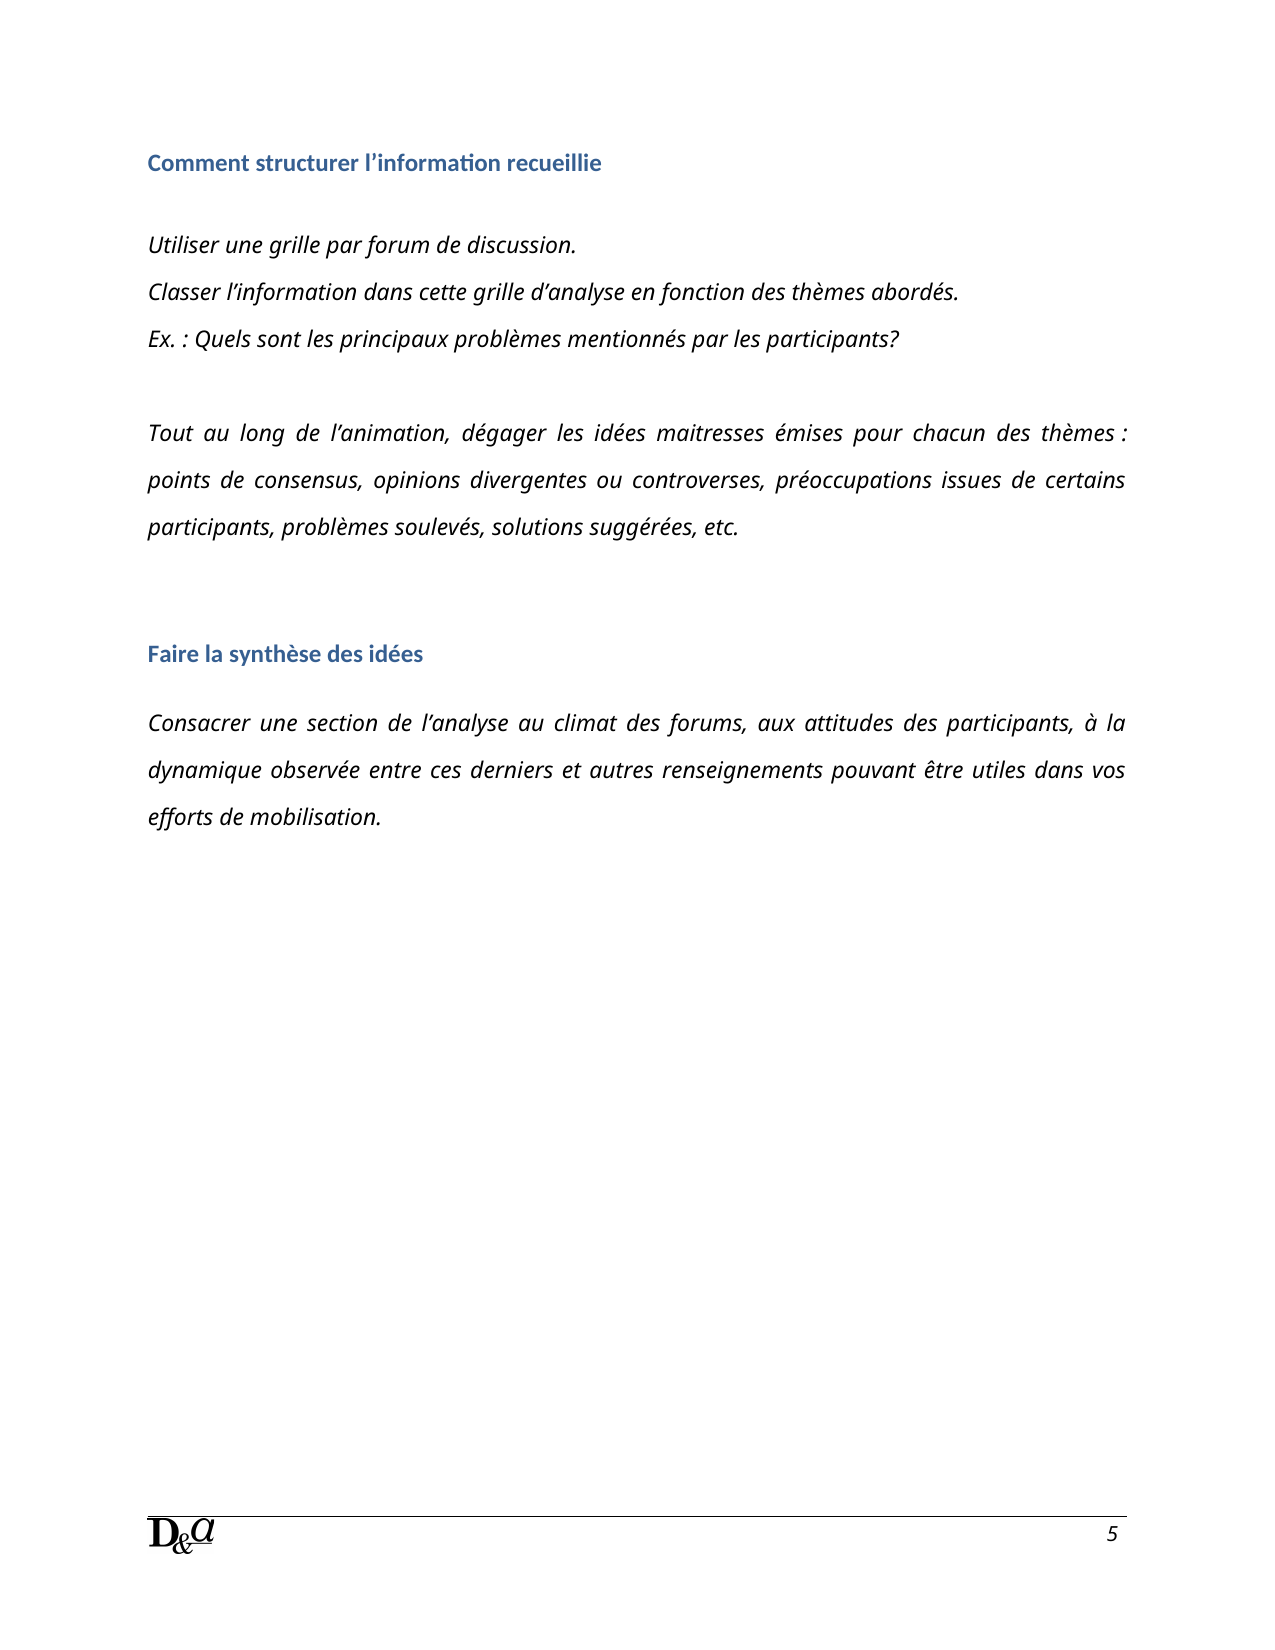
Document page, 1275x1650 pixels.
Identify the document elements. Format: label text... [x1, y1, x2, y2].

subtitle Faire la synthèse des idées [148, 638, 1127, 669]
text Classer l’information dans cette grille d’analyse en fonction des thèmes abordés. [148, 276, 1127, 308]
subtitle Comment structurer l’information recueillie [148, 148, 1127, 178]
text Ex. : Quels sont les principaux problèmes mentionnés par les participants? [148, 323, 1127, 354]
text Utiliser une grille par forum de discussion. [148, 229, 1127, 261]
text Tout au long de l’animation, dégager les idées maitresses émises pour chacun des thèmes : points de consensus, opinions divergentes ou controverses, préoccupations issues de certains participants, problèmes soulevés, solutions suggérées, etc. [148, 417, 1127, 542]
text Consacrer une section de l’analyse au climat des forums, aux attitudes des participants, à la dynamique observée entre ces derniers et autres renseignements pouvant être utiles dans vos efforts de mobilisation. [148, 707, 1127, 832]
picture [147, 1518, 215, 1554]
